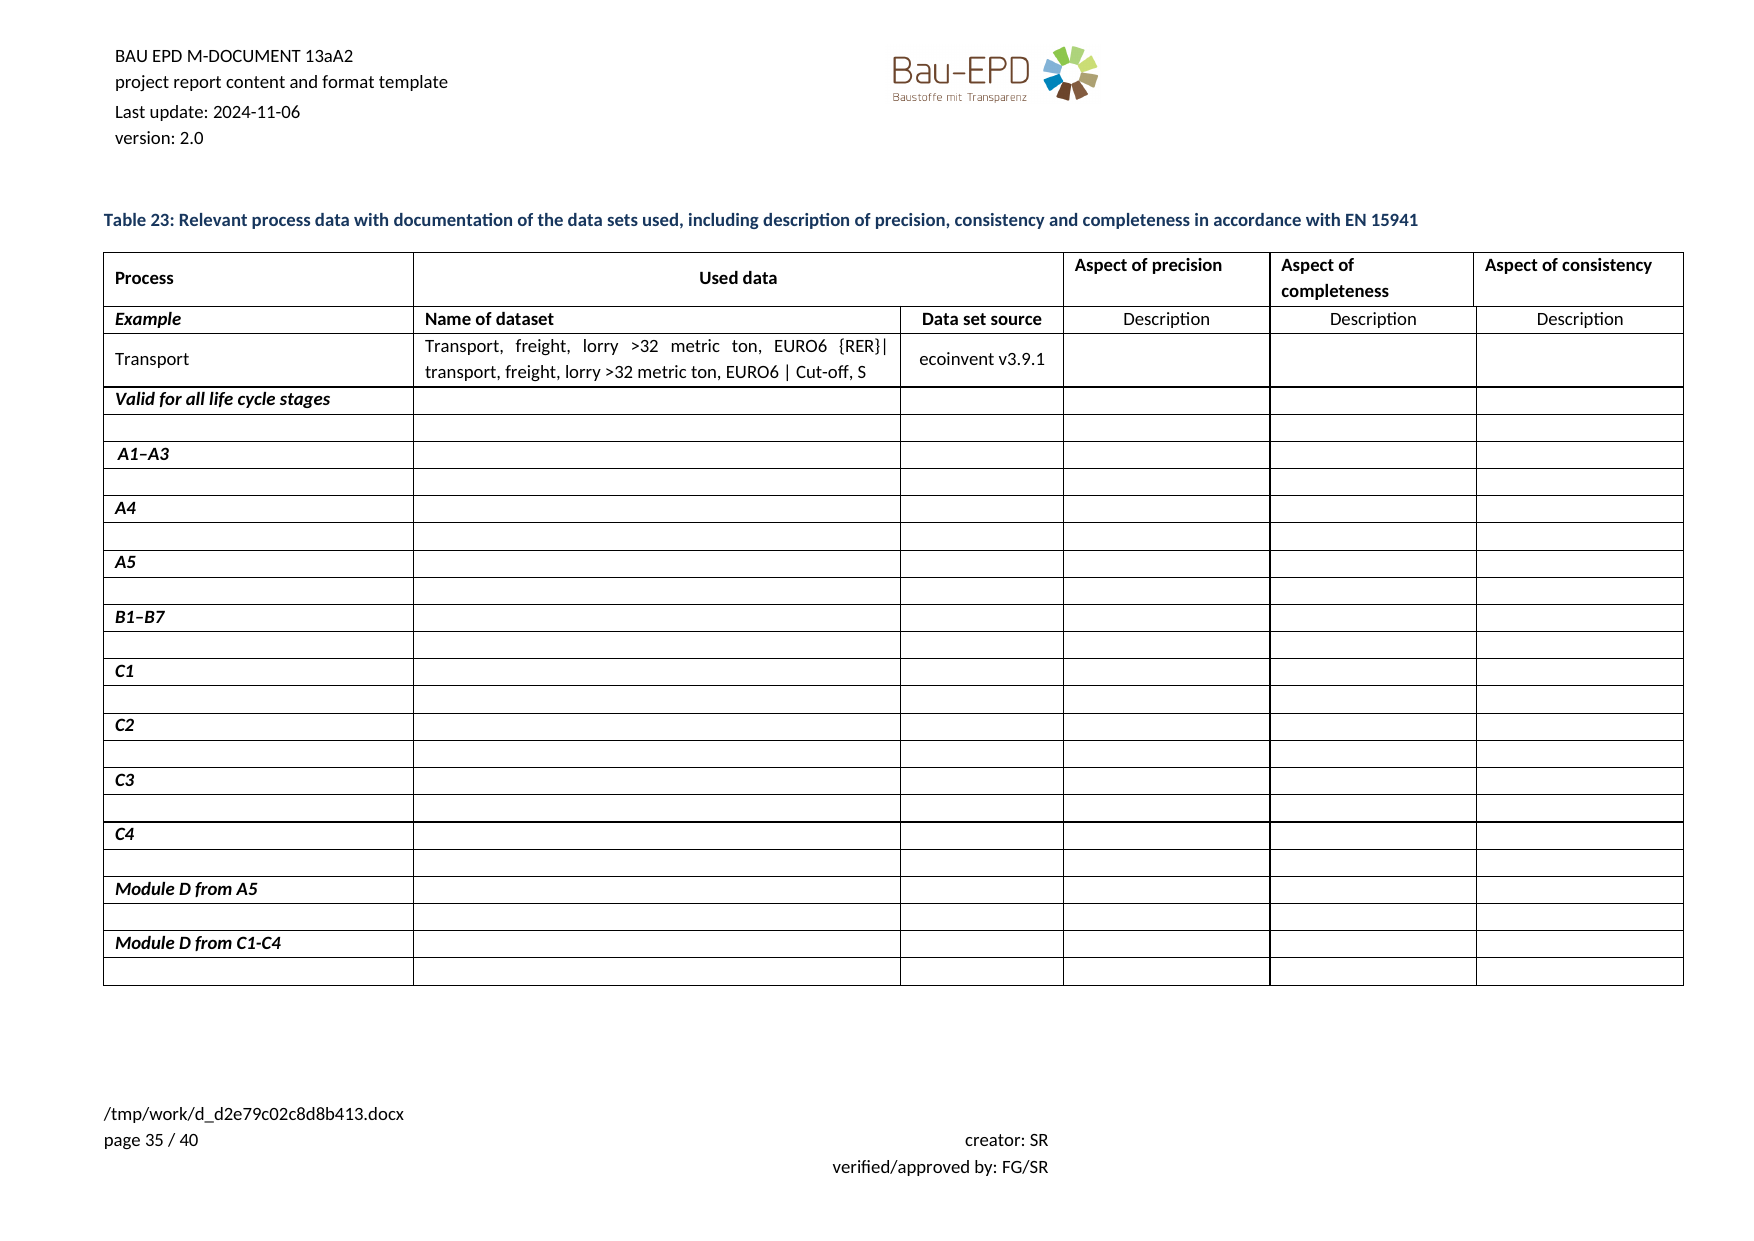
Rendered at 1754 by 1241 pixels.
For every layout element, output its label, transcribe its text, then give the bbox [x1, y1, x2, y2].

table_cell [1064, 850, 1269, 876]
table_cell [104, 469, 413, 495]
table_header Used data [414, 253, 1063, 306]
table_cell [1271, 659, 1476, 685]
table_cell [1271, 469, 1476, 495]
table_cell [414, 714, 900, 740]
table_cell [901, 795, 1063, 821]
table_cell [1477, 795, 1683, 821]
table_cell [1271, 523, 1476, 549]
table_cell [414, 469, 900, 495]
table_cell [1271, 551, 1476, 577]
table_cell [1271, 334, 1476, 386]
table_cell [1477, 877, 1683, 903]
table_cell A4 [104, 496, 413, 522]
table_cell [1064, 334, 1269, 386]
table_cell [1477, 931, 1683, 957]
table_cell Description [1271, 307, 1476, 333]
table_cell Description [1477, 307, 1683, 333]
table_cell [1064, 523, 1269, 549]
table_cell [901, 931, 1063, 957]
table_cell [1271, 442, 1476, 468]
table_cell [1271, 877, 1476, 903]
table_cell [1477, 605, 1683, 631]
table_cell [1064, 632, 1269, 658]
table_header Aspect of completeness [1271, 253, 1473, 306]
table_cell C4 [104, 823, 413, 848]
table_cell ecoinvent v3.9.1 [901, 334, 1063, 386]
table_cell [1064, 605, 1269, 631]
table_cell [1271, 768, 1476, 794]
table_cell [414, 415, 900, 441]
table_cell [1271, 904, 1476, 930]
table_cell B1–B7 [104, 605, 413, 631]
table_cell [1477, 578, 1683, 604]
table_cell Module D from C1-C4 [104, 931, 413, 957]
table_cell [414, 904, 900, 930]
table_cell [414, 958, 900, 984]
table_cell [901, 551, 1063, 577]
table_cell Description [1064, 307, 1269, 333]
table_cell [1477, 469, 1683, 495]
table_cell A1–A3 [104, 442, 413, 468]
table_cell [901, 850, 1063, 876]
table_cell Valid for all life cycle stages [104, 388, 413, 413]
table_cell [1271, 823, 1476, 848]
table_cell [1271, 931, 1476, 957]
table_cell [104, 415, 413, 441]
table_cell [1064, 442, 1269, 468]
table_cell [1271, 632, 1476, 658]
table_cell Name of dataset [414, 307, 900, 333]
table_cell [901, 741, 1063, 767]
table_cell [1477, 632, 1683, 658]
table_cell [414, 551, 900, 577]
picture [885, 44, 1101, 104]
table_cell [1271, 958, 1476, 984]
table_cell [1477, 741, 1683, 767]
table_cell [1271, 415, 1476, 441]
table_cell Example [104, 307, 413, 333]
table_cell [1064, 551, 1269, 577]
table_cell [1477, 823, 1683, 848]
table_cell [901, 659, 1063, 685]
table_cell [901, 442, 1063, 468]
table_cell [414, 442, 900, 468]
table_cell [414, 823, 900, 848]
table_cell [1271, 741, 1476, 767]
table_cell [414, 741, 900, 767]
table_cell [104, 632, 413, 658]
table_cell [901, 496, 1063, 522]
table_cell [1064, 741, 1269, 767]
table_cell [1477, 523, 1683, 549]
table_cell [1064, 415, 1269, 441]
table_cell [1064, 768, 1269, 794]
table_cell [1271, 795, 1476, 821]
table_header Aspect of precision [1064, 253, 1269, 306]
table_cell [901, 823, 1063, 848]
table_cell Data set source [901, 307, 1063, 333]
table_cell [414, 659, 900, 685]
table_cell [414, 931, 900, 957]
table_cell A5 [104, 551, 413, 577]
table_cell [901, 415, 1063, 441]
table_cell [414, 523, 900, 549]
table_cell [414, 877, 900, 903]
table_cell [1271, 686, 1476, 713]
table_cell [414, 850, 900, 876]
table_cell [414, 496, 900, 522]
table_cell [901, 714, 1063, 740]
table_cell [414, 578, 900, 604]
table_cell [104, 741, 413, 767]
table_cell [1477, 659, 1683, 685]
table_cell [1064, 469, 1269, 495]
table_cell [1064, 823, 1269, 848]
table_cell [1064, 659, 1269, 685]
table_cell [1271, 388, 1476, 413]
table_header Aspect of consistency [1474, 253, 1683, 306]
table_cell [1271, 850, 1476, 876]
table_cell [414, 795, 900, 821]
text Table 23: Relevant process data with documentation of the data sets used, including description of precision, consistency and completeness in accordance with EN 15941 [103, 208, 1651, 231]
table_cell [1271, 714, 1476, 740]
table_cell [1477, 686, 1683, 713]
table_cell [1064, 714, 1269, 740]
table_cell [901, 686, 1063, 713]
table_cell [1064, 686, 1269, 713]
table_cell [414, 605, 900, 631]
table_cell [104, 578, 413, 604]
table_cell [1064, 877, 1269, 903]
table_cell [414, 768, 900, 794]
table_cell [104, 795, 413, 821]
table_cell [414, 388, 900, 413]
table_cell [1477, 415, 1683, 441]
table_cell [104, 904, 413, 930]
table_cell [104, 850, 413, 876]
table_cell [1477, 496, 1683, 522]
table_cell [901, 877, 1063, 903]
table_cell [1477, 958, 1683, 984]
table_cell C1 [104, 659, 413, 685]
table_cell [1477, 551, 1683, 577]
table_cell [1271, 496, 1476, 522]
table_cell [1477, 334, 1683, 386]
table_cell [1064, 904, 1269, 930]
table_cell [1064, 795, 1269, 821]
table_cell [1064, 578, 1269, 604]
table_cell [104, 958, 413, 984]
table_cell [901, 469, 1063, 495]
table_cell [1064, 958, 1269, 984]
table_cell [1477, 388, 1683, 413]
table_cell Transport, freight, lorry >32 metric ton, EURO6 {RER}| transport, freight, lorry >32 metric ton, EURO6 | Cut-off, S [414, 334, 900, 386]
table_cell [901, 632, 1063, 658]
table_cell [901, 388, 1063, 413]
table_cell [1064, 931, 1269, 957]
table_cell [901, 523, 1063, 549]
table_cell [1477, 714, 1683, 740]
table_cell [104, 686, 413, 713]
table_cell C2 [104, 714, 413, 740]
table_cell [414, 686, 900, 713]
table_cell [901, 605, 1063, 631]
table_cell [1064, 388, 1269, 413]
table_cell C3 [104, 768, 413, 794]
table_cell [901, 578, 1063, 604]
table_cell [901, 958, 1063, 984]
table_cell [1477, 768, 1683, 794]
table_cell [1064, 496, 1269, 522]
table_cell [414, 632, 900, 658]
table_header Process [104, 253, 413, 306]
table_cell [901, 904, 1063, 930]
table_cell [1271, 605, 1476, 631]
table_cell [901, 768, 1063, 794]
table_cell [1477, 904, 1683, 930]
table_cell Transport [104, 334, 413, 386]
table_cell Module D from A5 [104, 877, 413, 903]
table_cell [104, 523, 413, 549]
table_cell [1477, 850, 1683, 876]
table_cell [1477, 442, 1683, 468]
table_cell [1271, 578, 1476, 604]
